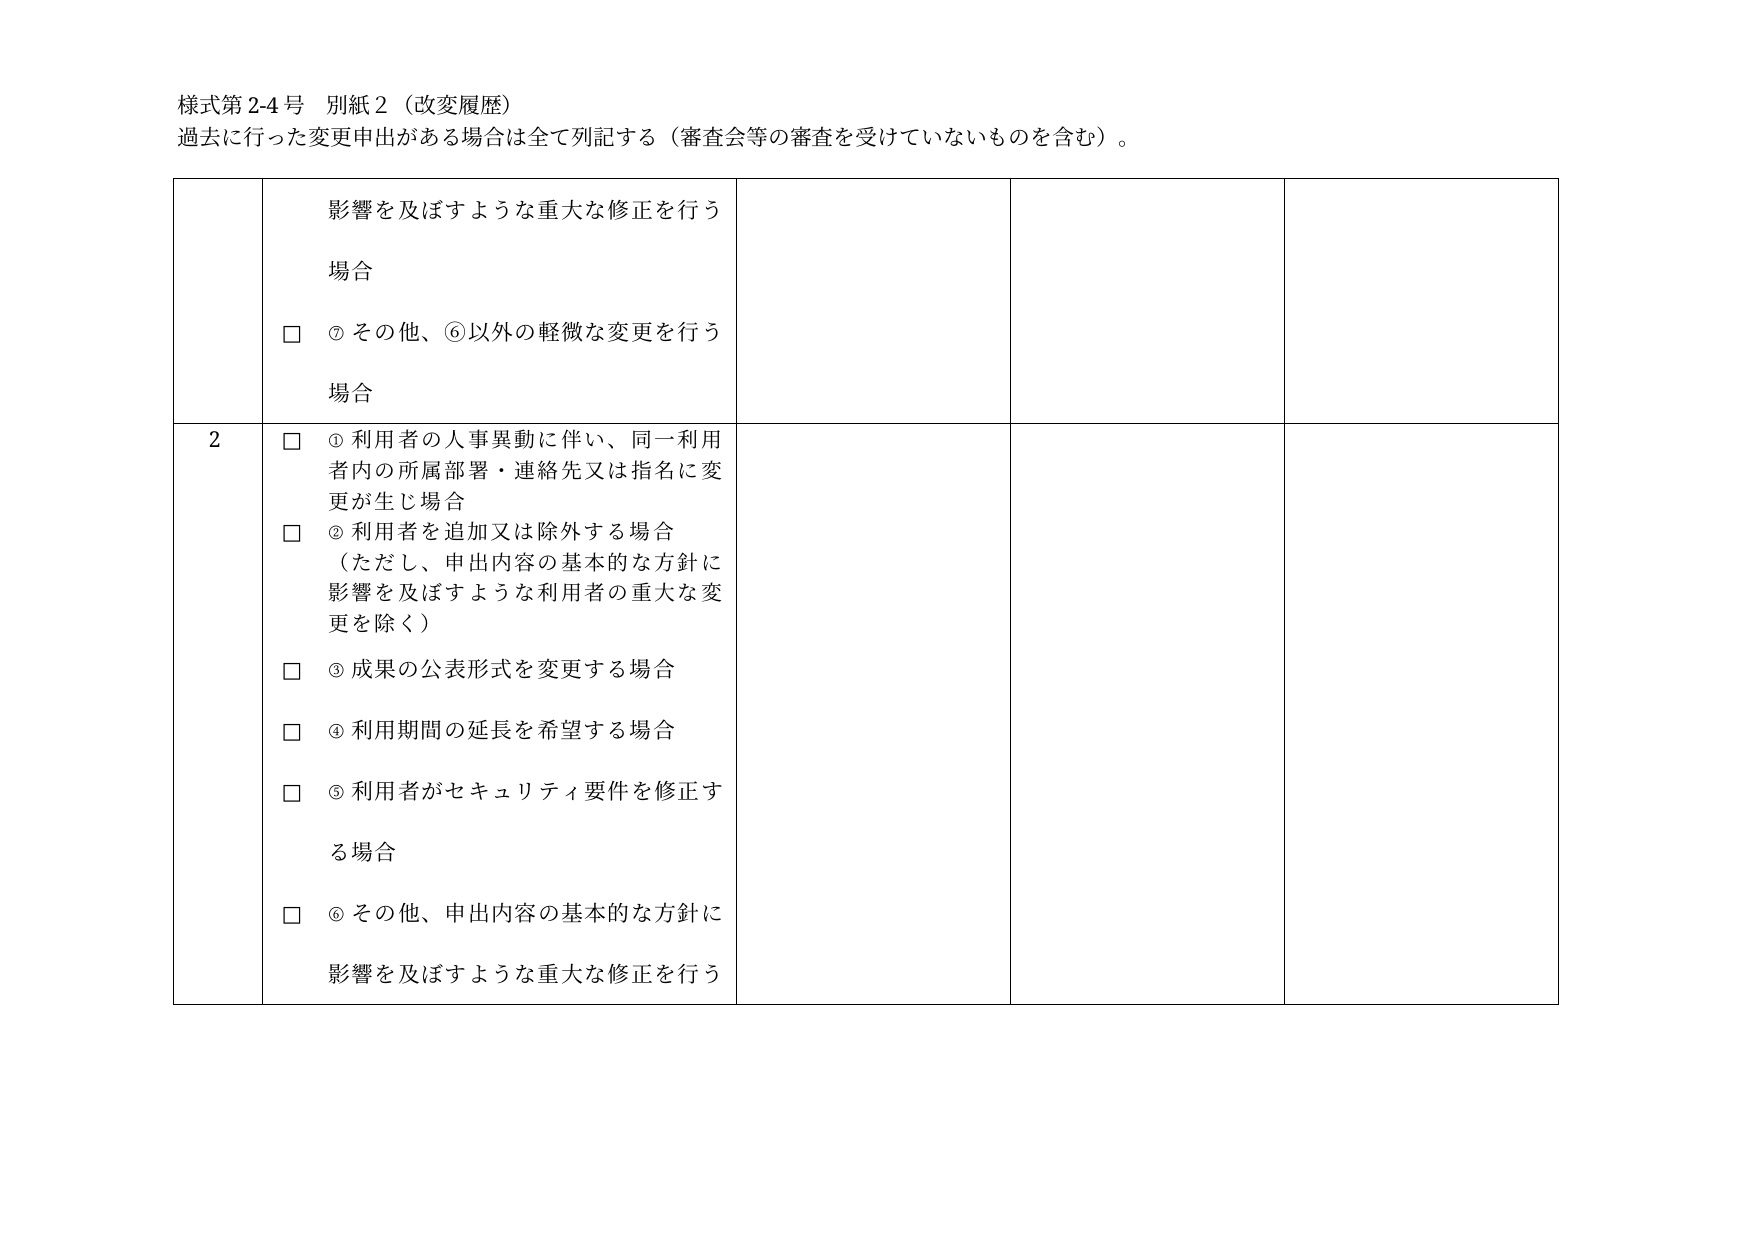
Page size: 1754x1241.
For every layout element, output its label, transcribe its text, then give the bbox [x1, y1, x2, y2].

table_cell 1 [174, 179, 262, 423]
table_cell [1011, 424, 1284, 1004]
table_cell [1285, 424, 1558, 1004]
table_cell [737, 424, 1010, 1004]
table_cell [1011, 179, 1284, 423]
table_cell 2 [174, 424, 262, 1004]
table_cell [1285, 179, 1558, 423]
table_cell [263, 179, 736, 423]
table_cell [737, 179, 1010, 423]
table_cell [263, 424, 736, 1004]
